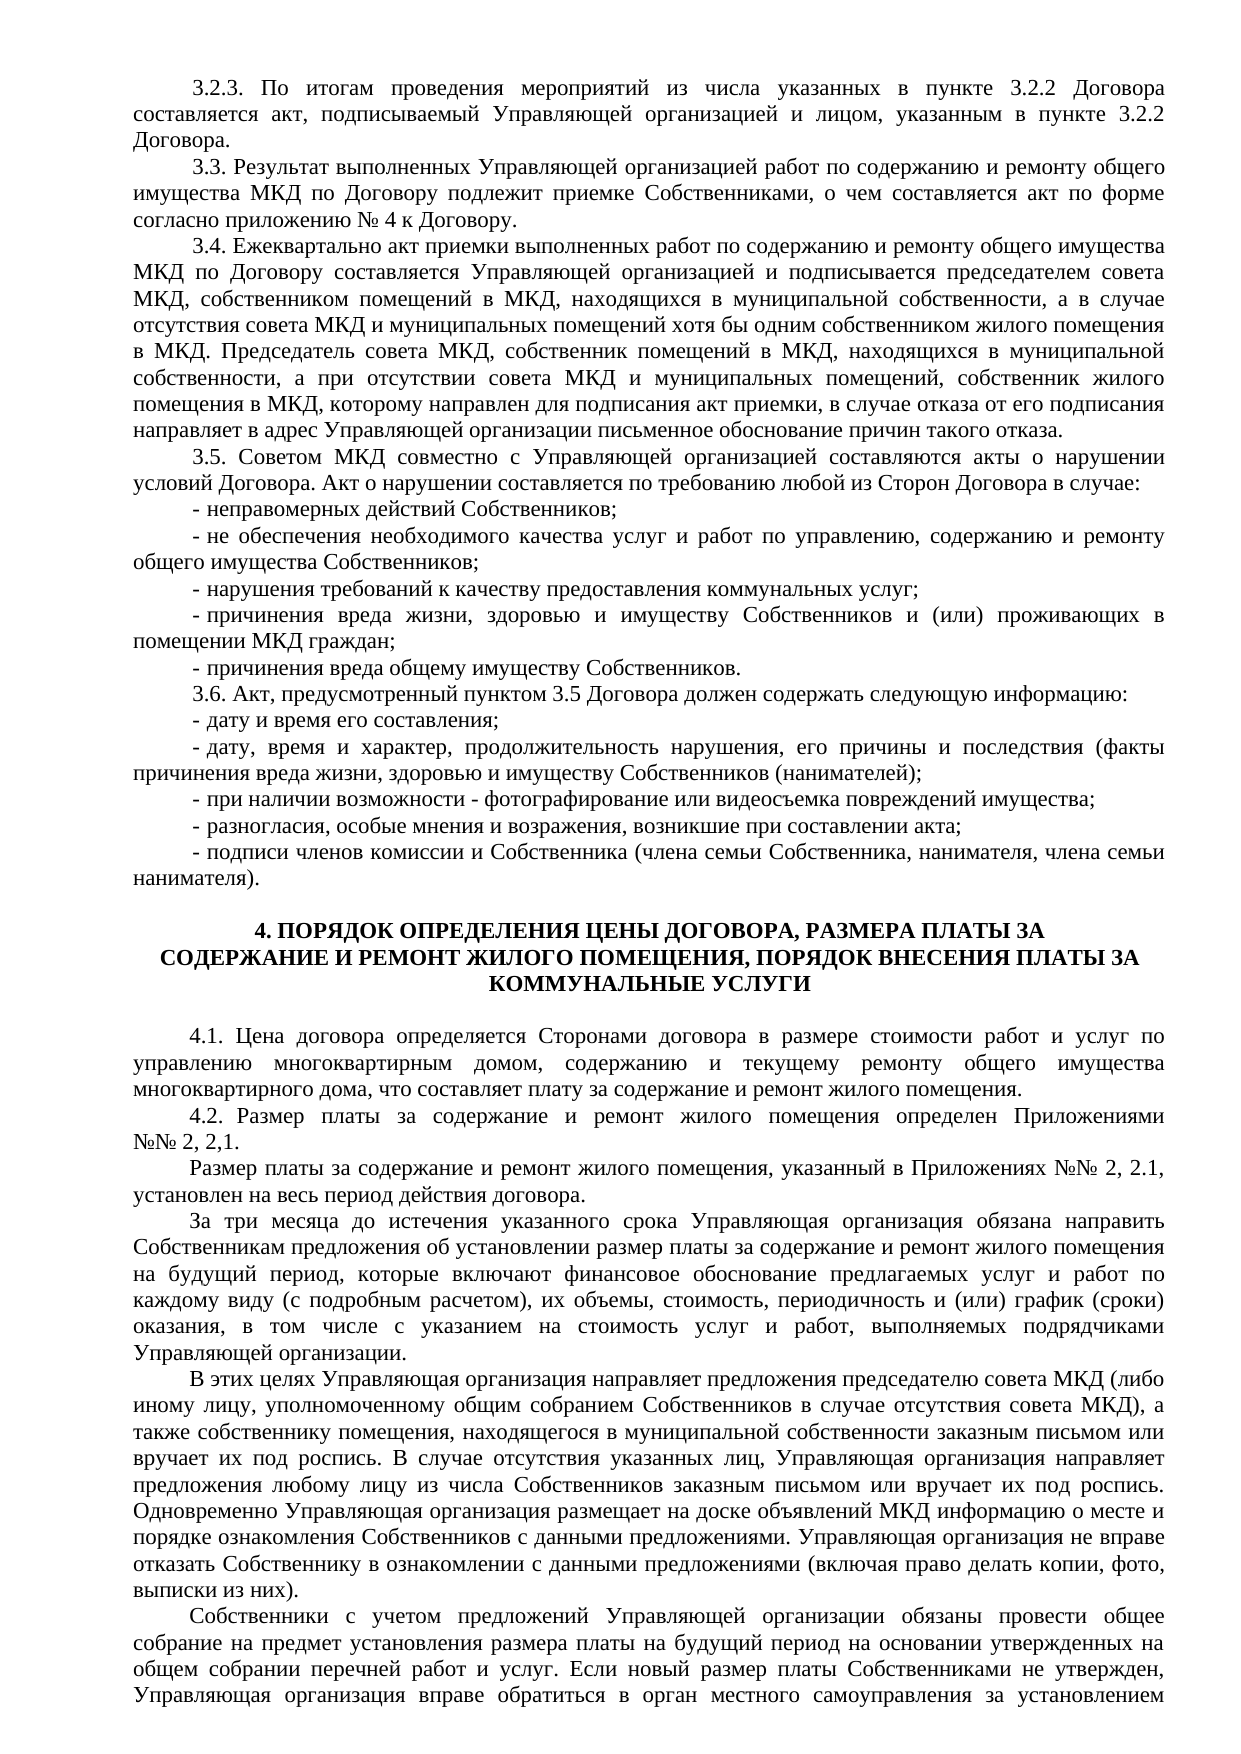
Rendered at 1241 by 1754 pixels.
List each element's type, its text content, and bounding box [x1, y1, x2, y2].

text 3.2.3. По итогам проведения мероприятий из числа указанных в пункте 3.2.2 Договора составляется акт, подписываемый Управляющей организацией и лицом, указанным в пункте 3.2.2 Договора. [133, 74, 1167, 153]
text В этих целях Управляющая организация направляет предложения председателю совета МКД (либо иному лицу, уполномоченному общим собранием Собственников в случае отсутствия совета МКД), а также собственнику помещения, находящегося в муниципальной собственности заказным письмом или вручает их под роспись. В случае отсутствия указанных лиц, Управляющая организация направляет предложения любому лицу из числа Собственников заказным письмом или вручает их под роспись. Одновременно Управляющая организация размещает на доске объявлений МКД информацию о месте и порядке ознакомления Собственников с данными предложениями. Управляющая организация не вправе отказать Собственнику в ознакомлении с данными предложениями (включая право делать копии, фото, выписки из них). [133, 1365, 1167, 1602]
text - дату и время его составления; [133, 706, 1167, 733]
text 3.5. Советом МКД совместно с Управляющей организацией составляются акты о нарушении условий Договора. Акт о нарушении составляется по требованию любой из Сторон Договора в случае: [133, 443, 1167, 496]
text - причинения вреда общему имуществу Собственников. [133, 654, 1167, 680]
text 3.3. Результат выполненных Управляющей организацией работ по содержанию и ремонту общего имущества МКД по Договору подлежит приемке Собственниками, о чем составляется акт по форме согласно приложению № 4 к Договору. [133, 153, 1167, 232]
text - причинения вреда жизни, здоровью и имуществу Собственников и (или) проживающих в помещении МКД граждан; [133, 601, 1167, 654]
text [133, 1602, 1167, 1708]
text - дату, время и характер, продолжительность нарушения, его причины и последствия (факты причинения вреда жизни, здоровью и имуществу Собственников (нанимателей); [133, 733, 1167, 785]
text 4. Порядок определения цены договора, размера платы за [133, 917, 1167, 943]
text - при наличии возможности - фотографирование или видеосъемка повреждений имущества; [133, 785, 1167, 812]
text 3.4. Ежеквартально акт приемки выполненных работ по содержанию и ремонту общего имущества МКД по Договору составляется Управляющей организацией и подписывается председателем совета МКД, собственником помещений в МКД, находящихся в муниципальной собственности, а в случае отсутствия совета МКД и муниципальных помещений хотя бы одним собственником жилого помещения в МКД. Председатель совета МКД, собственник помещений в МКД, находящихся в муниципальной собственности, а при отсутствии совета МКД и муниципальных помещений, собственник жилого помещения в МКД, которому направлен для подписания акт приемки, в случае отказа от его подписания направляет в адрес Управляющей организации письменное обоснование причин такого отказа. [133, 232, 1167, 443]
text 4.1. Цена договора определяется Сторонами договора в размере стоимости работ и услуг по управлению многоквартирным домом, содержанию и текущему ремонту общего имущества многоквартирного дома, что составляет плату за содержание и ремонт жилого помещения. [133, 1023, 1167, 1102]
text 3.6. Акт, предусмотренный пунктом 3.5 Договора должен содержать следующую информацию: [133, 680, 1167, 706]
text - неправомерных действий Собственников; [133, 496, 1167, 522]
text Размер платы за содержание и ремонт жилого помещения, указанный в Приложениях №№ 2, 2.1, установлен на весь период действия договора. [133, 1154, 1167, 1207]
text За три месяца до истечения указанного срока Управляющая организация обязана направить Собственникам предложения об установлении размер платы за содержание и ремонт жилого помещения на будущий период, которые включают финансовое обоснование предлагаемых услуг и работ по каждому виду (с подробным расчетом), их объемы, стоимость, периодичность и (или) график (сроки) оказания, в том числе с указанием на стоимость услуг и работ, выполняемых подрядчиками Управляющей организации. [133, 1207, 1167, 1365]
text - подписи членов комиссии и Собственника (члена семьи Собственника, нанимателя, члена семьи нанимателя). [133, 838, 1167, 891]
text содержание и ремонт жилого помещения, порядок внесения платы за коммунальные услуги [133, 943, 1167, 996]
text - не обеспечения необходимого качества услуг и работ по управлению, содержанию и ремонту общего имущества Собственников; [133, 522, 1167, 574]
text - разногласия, особые мнения и возражения, возникшие при составлении акта; [133, 812, 1167, 838]
text - нарушения требований к качеству предоставления коммунальных услуг; [133, 574, 1167, 601]
text 4.2. Размер платы за содержание и ремонт жилого помещения определен Приложениями №№ 2, 2,1. [133, 1102, 1167, 1154]
